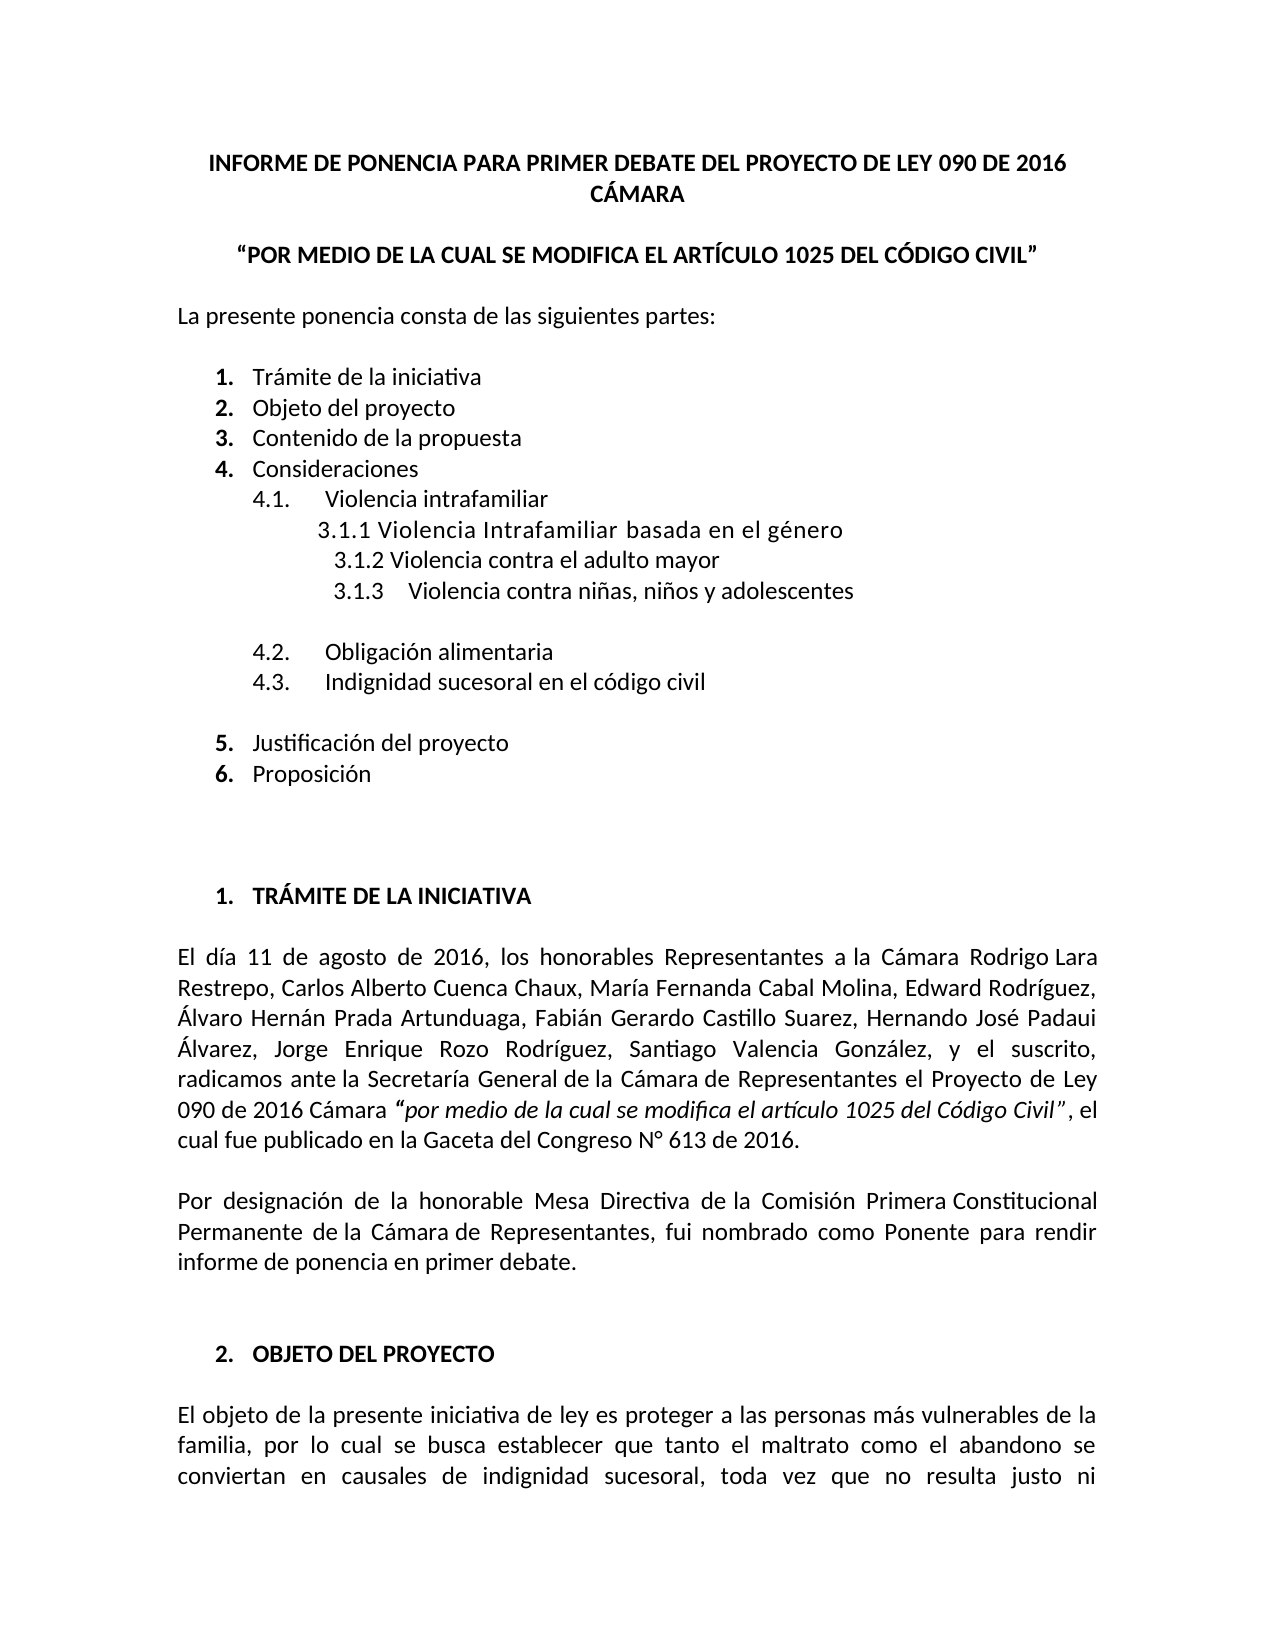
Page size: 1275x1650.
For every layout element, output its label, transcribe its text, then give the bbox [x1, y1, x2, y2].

text La presente ponencia consta de las siguientes partes: [177, 300, 1098, 331]
list Contenido de la propuesta [215, 422, 1098, 453]
list 3.1.2 Violencia contra el adulto mayor [252, 544, 1098, 575]
list Violencia contra niñas, niños y adolescentes [333, 575, 1098, 605]
list Consideraciones [215, 453, 1098, 483]
text El día 11 de agosto de 2016, los honorables Representantes a la Cámara Rodrigo Lara Restrepo, Carlos Alberto Cuenca Chaux, María Fernanda Cabal Molina, Edward Rodríguez, Álvaro Hernán Prada Artunduaga, Fabián Gerardo Castillo Suarez, Hernando José Padaui Álvarez, Jorge Enrique Rozo Rodríguez, Santiago Valencia González, y el suscrito, radicamos ante la Secretaría General de la Cámara de Representantes el Proyecto de Ley 090 de 2016 Cámara “por medio de la cual se modifica el artículo 1025 del Código Civil”, el cual fue publicado en la Gaceta del Congreso N° 613 de 2016. [177, 941, 1098, 1155]
list Indignidad sucesoral en el código civil [252, 666, 1098, 697]
list Obligación alimentaria [252, 636, 1098, 666]
list TRÁMITE DE LA INICIATIVA [215, 880, 1098, 911]
text 3.1.1 Violencia Intrafamiliar basada en el género [177, 514, 1098, 544]
list Objeto del proyecto [215, 392, 1098, 422]
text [177, 1399, 1098, 1491]
list OBJETO DEL PROYECTO [215, 1338, 1098, 1368]
list Justificación del proyecto [215, 727, 1098, 758]
list Trámite de la iniciativa [215, 361, 1098, 392]
list Violencia intrafamiliar [252, 483, 1098, 514]
text Por designación de la honorable Mesa Directiva de la Comisión Primera Constitucional Permanente de la Cámara de Representantes, fui nombrado como Ponente para rendir informe de ponencia en primer debate. [177, 1185, 1098, 1277]
text INFORME DE PONENCIA PARA PRIMER DEBATE DEL PROYECTO DE LEY 090 DE 2016 CÁMARA [177, 148, 1098, 209]
list Proposición [215, 758, 1098, 788]
text “POR MEDIO DE LA CUAL SE MODIFICA EL ARTÍCULO 1025 DEL CÓDIGO CIVIL” [177, 239, 1098, 270]
